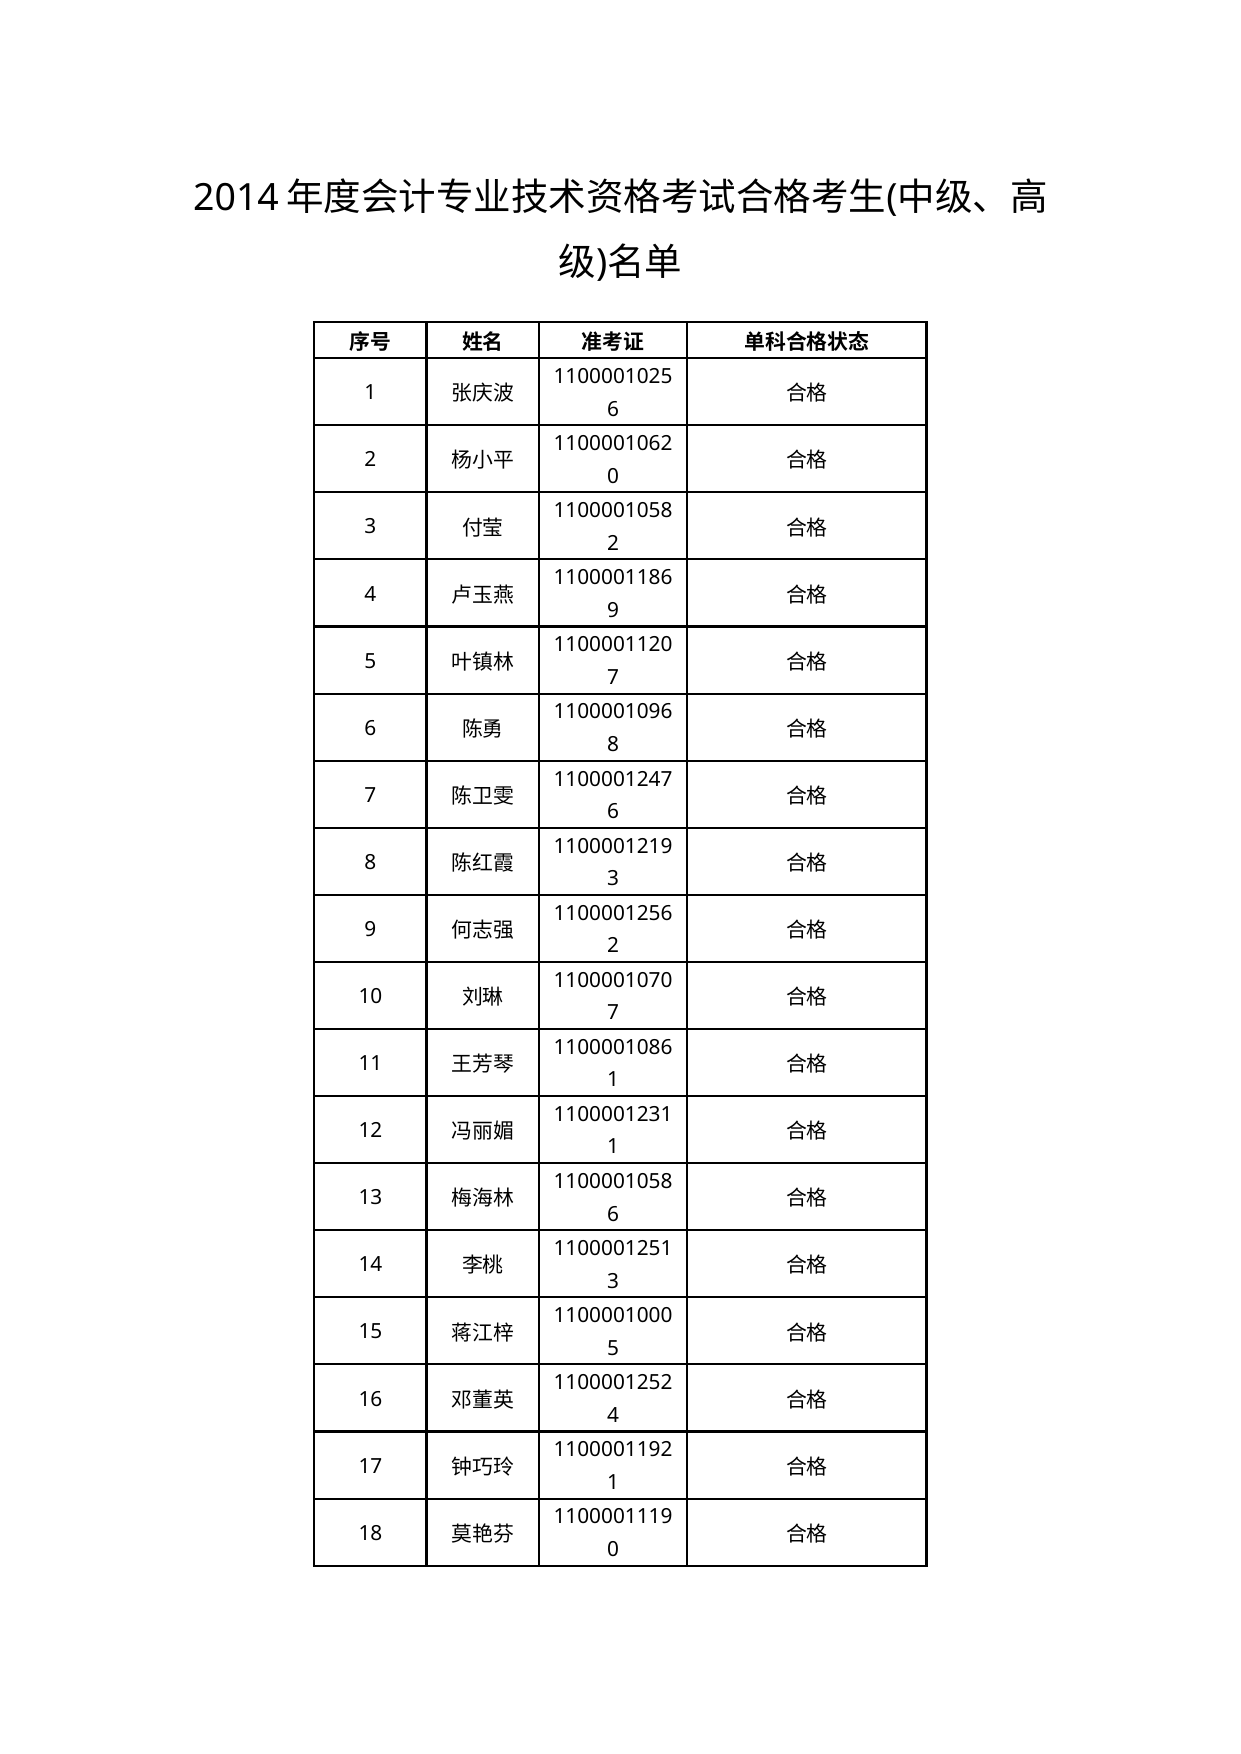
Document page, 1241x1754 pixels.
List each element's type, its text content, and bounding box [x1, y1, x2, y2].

table_cell 合格 [688, 1500, 925, 1564]
table_cell 合格 [688, 896, 925, 961]
table_cell 合格 [688, 963, 925, 1028]
table_cell 15 [315, 1298, 425, 1363]
table_cell 11000012193 [540, 829, 686, 894]
table_cell 17 [315, 1433, 425, 1497]
table_cell 9 [315, 896, 425, 961]
table_cell 梅海林 [428, 1164, 538, 1229]
table_cell 邓董英 [428, 1365, 538, 1430]
table_cell 8 [315, 829, 425, 894]
table_cell 11000011190 [540, 1500, 686, 1564]
table_cell 11000010582 [540, 493, 686, 558]
table_cell 14 [315, 1231, 425, 1296]
table_header 准考证 [540, 323, 686, 357]
table_cell 合格 [688, 493, 925, 558]
table_cell 何志强 [428, 896, 538, 961]
table_cell 刘琳 [428, 963, 538, 1028]
table_cell 合格 [688, 1365, 925, 1430]
table_cell 陈勇 [428, 695, 538, 759]
table_cell 陈卫雯 [428, 762, 538, 827]
table_cell 合格 [688, 359, 925, 424]
table_cell 钟巧玲 [428, 1433, 538, 1497]
table_cell 11000012524 [540, 1365, 686, 1430]
table_cell 莫艳芬 [428, 1500, 538, 1564]
table_cell 陈红霞 [428, 829, 538, 894]
table_cell 合格 [688, 1433, 925, 1497]
table_cell 合格 [688, 628, 925, 692]
table_cell 合格 [688, 1298, 925, 1363]
table_cell 10 [315, 963, 425, 1028]
table_cell 11000012513 [540, 1231, 686, 1296]
table_cell 合格 [688, 1097, 925, 1162]
table_cell 13 [315, 1164, 425, 1229]
table_cell 杨小平 [428, 426, 538, 491]
table_cell 18 [315, 1500, 425, 1564]
table_cell 12 [315, 1097, 425, 1162]
table_cell 合格 [688, 1030, 925, 1095]
table_cell 1 [315, 359, 425, 424]
table_cell 5 [315, 628, 425, 692]
table_cell 11000010005 [540, 1298, 686, 1363]
table_cell 合格 [688, 560, 925, 625]
table_cell 11000011921 [540, 1433, 686, 1497]
table_cell 11000010968 [540, 695, 686, 759]
table_cell 合格 [688, 762, 925, 827]
table_header 序号 [315, 323, 425, 357]
table_cell 2 [315, 426, 425, 491]
table_cell 李桃 [428, 1231, 538, 1296]
table_cell 11000012476 [540, 762, 686, 827]
table_cell 合格 [688, 1231, 925, 1296]
table_cell 4 [315, 560, 425, 625]
table_cell 11000012311 [540, 1097, 686, 1162]
table_cell 蒋江梓 [428, 1298, 538, 1363]
table_cell 11000010861 [540, 1030, 686, 1095]
table_cell 合格 [688, 426, 925, 491]
table_cell 合格 [688, 829, 925, 894]
table_cell 11000010586 [540, 1164, 686, 1229]
table_cell 卢玉燕 [428, 560, 538, 625]
table_cell 11000010256 [540, 359, 686, 424]
table_cell 16 [315, 1365, 425, 1430]
table_cell 付莹 [428, 493, 538, 558]
table_cell 3 [315, 493, 425, 558]
table_cell 7 [315, 762, 425, 827]
table_cell 11000012562 [540, 896, 686, 961]
table_cell 合格 [688, 695, 925, 759]
table_cell 张庆波 [428, 359, 538, 424]
text 2014年度会计专业技术资格考试合格考生(中级、高级)名单 [187, 162, 1053, 292]
table_cell 冯丽媚 [428, 1097, 538, 1162]
table_cell 王芳琴 [428, 1030, 538, 1095]
table_cell 合格 [688, 1164, 925, 1229]
table_cell 叶镇林 [428, 628, 538, 692]
table_cell 11000011869 [540, 560, 686, 625]
table_cell 11000010707 [540, 963, 686, 1028]
table_cell 11000010620 [540, 426, 686, 491]
table_cell 11000011207 [540, 628, 686, 692]
table_cell 6 [315, 695, 425, 759]
table_header 姓名 [428, 323, 538, 357]
table_header 单科合格状态 [688, 323, 925, 357]
table_cell 11 [315, 1030, 425, 1095]
